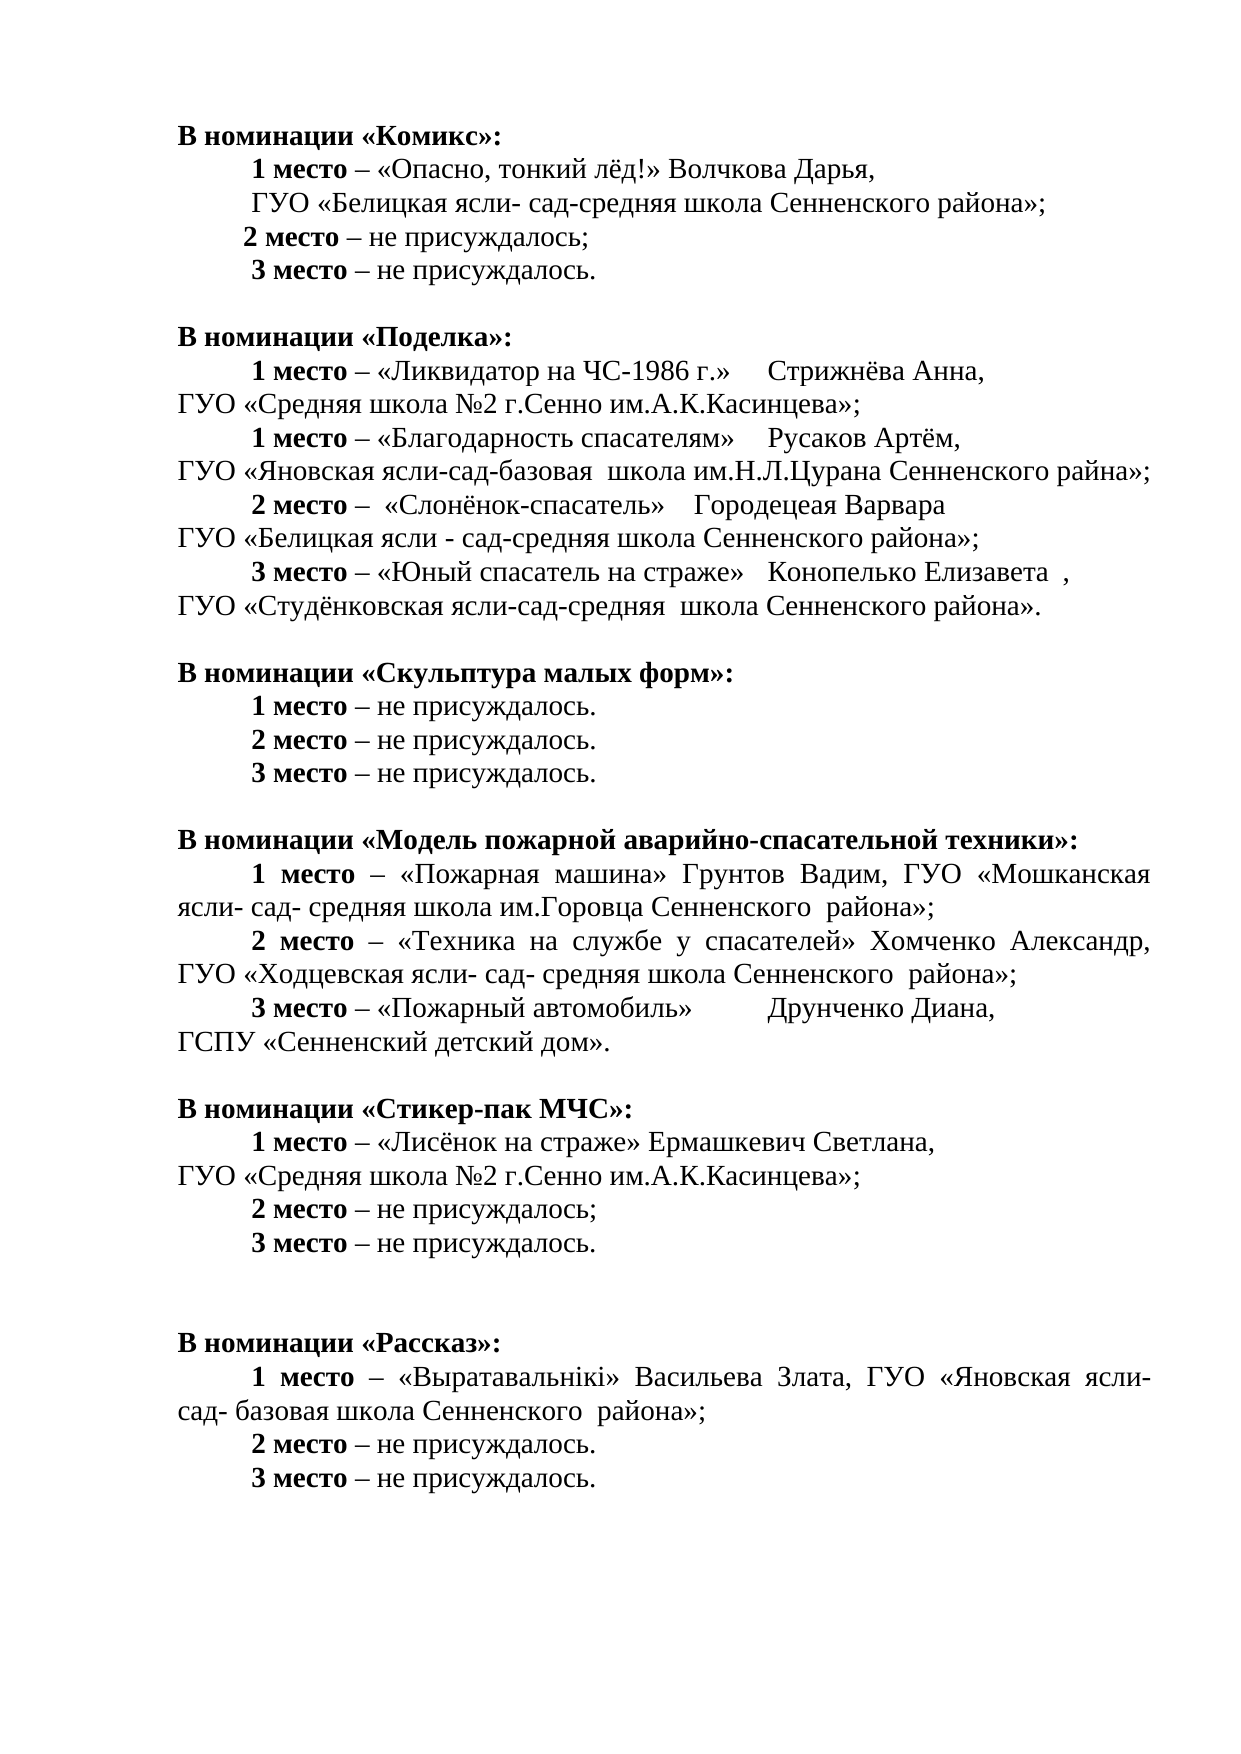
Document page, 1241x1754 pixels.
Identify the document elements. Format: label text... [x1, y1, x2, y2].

text 3 место – не присуждалось. [177, 1225, 1152, 1258]
text 2 место – «Слонёнок-спасатель» Городецеая Варвара [177, 487, 1152, 521]
text 1 место – «Лисёнок на страже» Ермашкевич Светлана, [177, 1124, 1152, 1158]
text 3 место – не присуждалось. [177, 1460, 1152, 1493]
text В номинации «Скульптура малых форм»: [177, 655, 1152, 688]
text ГУО «Белицкая ясли- сад-средняя школа Сенненского района»; [177, 185, 1152, 219]
text ГУО «Белицкая ясли - сад-средняя школа Сенненского района»; [177, 521, 1152, 554]
text ГУО «Средняя школа №2 г.Сенно им.А.К.Касинцева»; [853, 386, 1152, 420]
text 1 место – «Пожарная машина» Грунтов Вадим, ГУО «Мошканская ясли- сад- средняя школа им.Горовца Сенненского района»; [177, 856, 1152, 923]
text 2 место – не присуждалось. [177, 722, 1152, 755]
text В номинации «Стикер-пак МЧС»: [177, 1091, 1152, 1124]
text 1 место – «Благодарность спасателям» Русаков Артём, [177, 420, 1152, 453]
text В номинации «Комикс»: [177, 118, 1152, 152]
text 2 место – не присуждалось; [177, 1191, 1152, 1225]
text 2 место – «Техника на службе у спасателей» Хомченко Александр, ГУО «Ходцевская ясли- сад- средняя школа Сенненского района»; [177, 923, 1152, 990]
text 3 место – «Юный спасатель на страже» Конопелько Елизавета , ГУО «Студёнковская ясли-сад-средняя школа Сенненского района». [177, 554, 1152, 621]
text В номинации «Рассказ»: [177, 1326, 1152, 1359]
text 2 место – не присуждалось; [177, 219, 1152, 252]
text В номинации «Модель пожарной аварийно-спасательной техники»: [177, 822, 1152, 856]
text 3 место – не присуждалось. [177, 755, 1152, 789]
text В номинации «Поделка»: [177, 319, 1152, 353]
text ГУО «Яновская ясли-сад-базовая школа им.Н.Л.Цурана Сенненского райна»; [177, 453, 1152, 487]
text 1 место – «Ликвидатор на ЧС-1986 г.» Стрижнёва Анна, [177, 353, 1152, 386]
text 3 место – «Пожарный автомобиль» Друнченко Диана, ГСПУ «Сенненский детский дом». [177, 990, 1152, 1057]
text 1 место – «Выратавальнікі» Васильева Злата, ГУО «Яновская ясли- сад- базовая школа Сенненского района»; [177, 1359, 1152, 1426]
text 2 место – не присуждалось. [177, 1426, 1152, 1460]
text ГУО «Средняя школа №2 г.Сенно им.А.К.Касинцева»; [853, 1158, 1152, 1191]
text 1 место – «Опасно, тонкий лёд!» Волчкова Дарья, [177, 152, 1152, 185]
text 3 место – не присуждалось. [177, 252, 1152, 286]
text 1 место – не присуждалось. [177, 688, 1152, 722]
